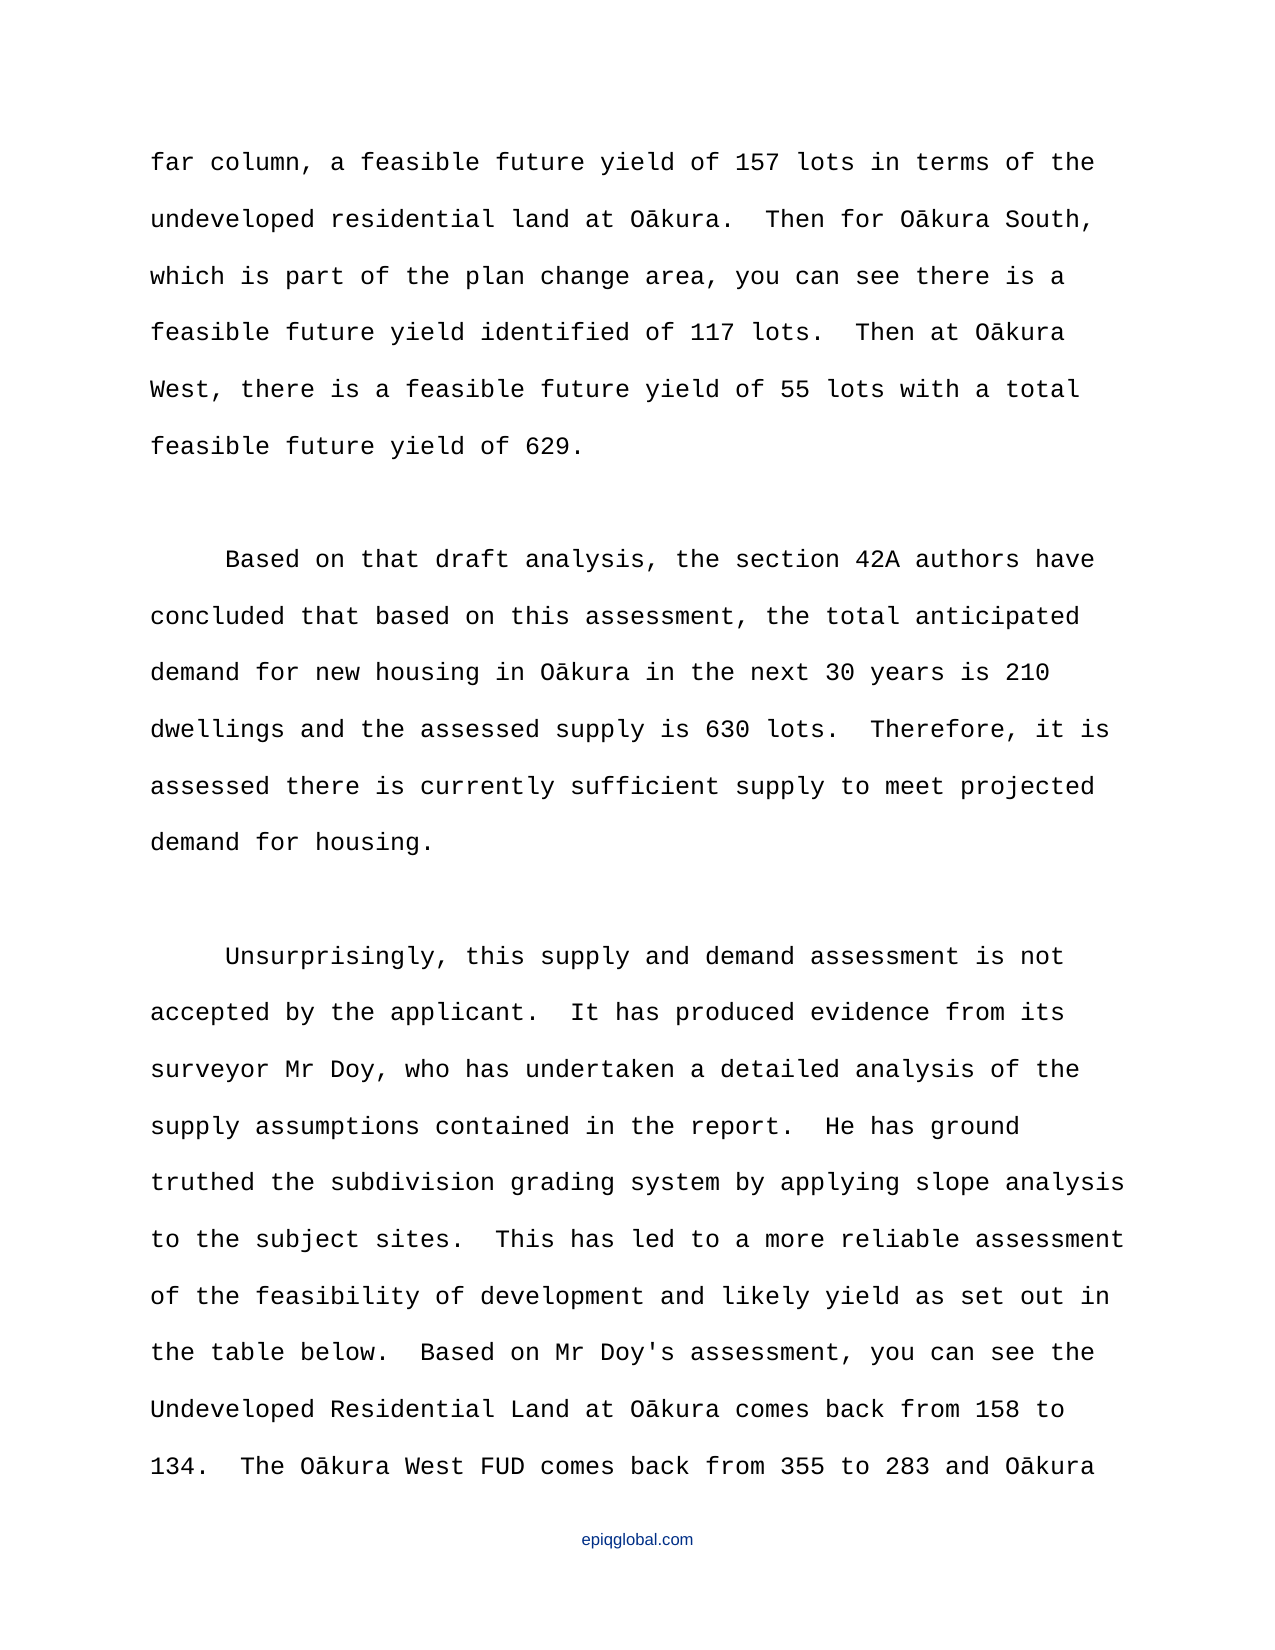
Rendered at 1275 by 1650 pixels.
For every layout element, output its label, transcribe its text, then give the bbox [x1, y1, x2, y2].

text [150, 943, 1125, 1482]
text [150, 150, 1125, 462]
text Based on that draft analysis, the section 42A authors have concluded that based on this assessment, the total anticipated demand for new housing in Oākura in the next 30 years is 210 dwellings and the assessed supply is 630 lots. Therefore, it is assessed there is currently sufficient supply to meet projected demand for housing. [150, 547, 1125, 858]
